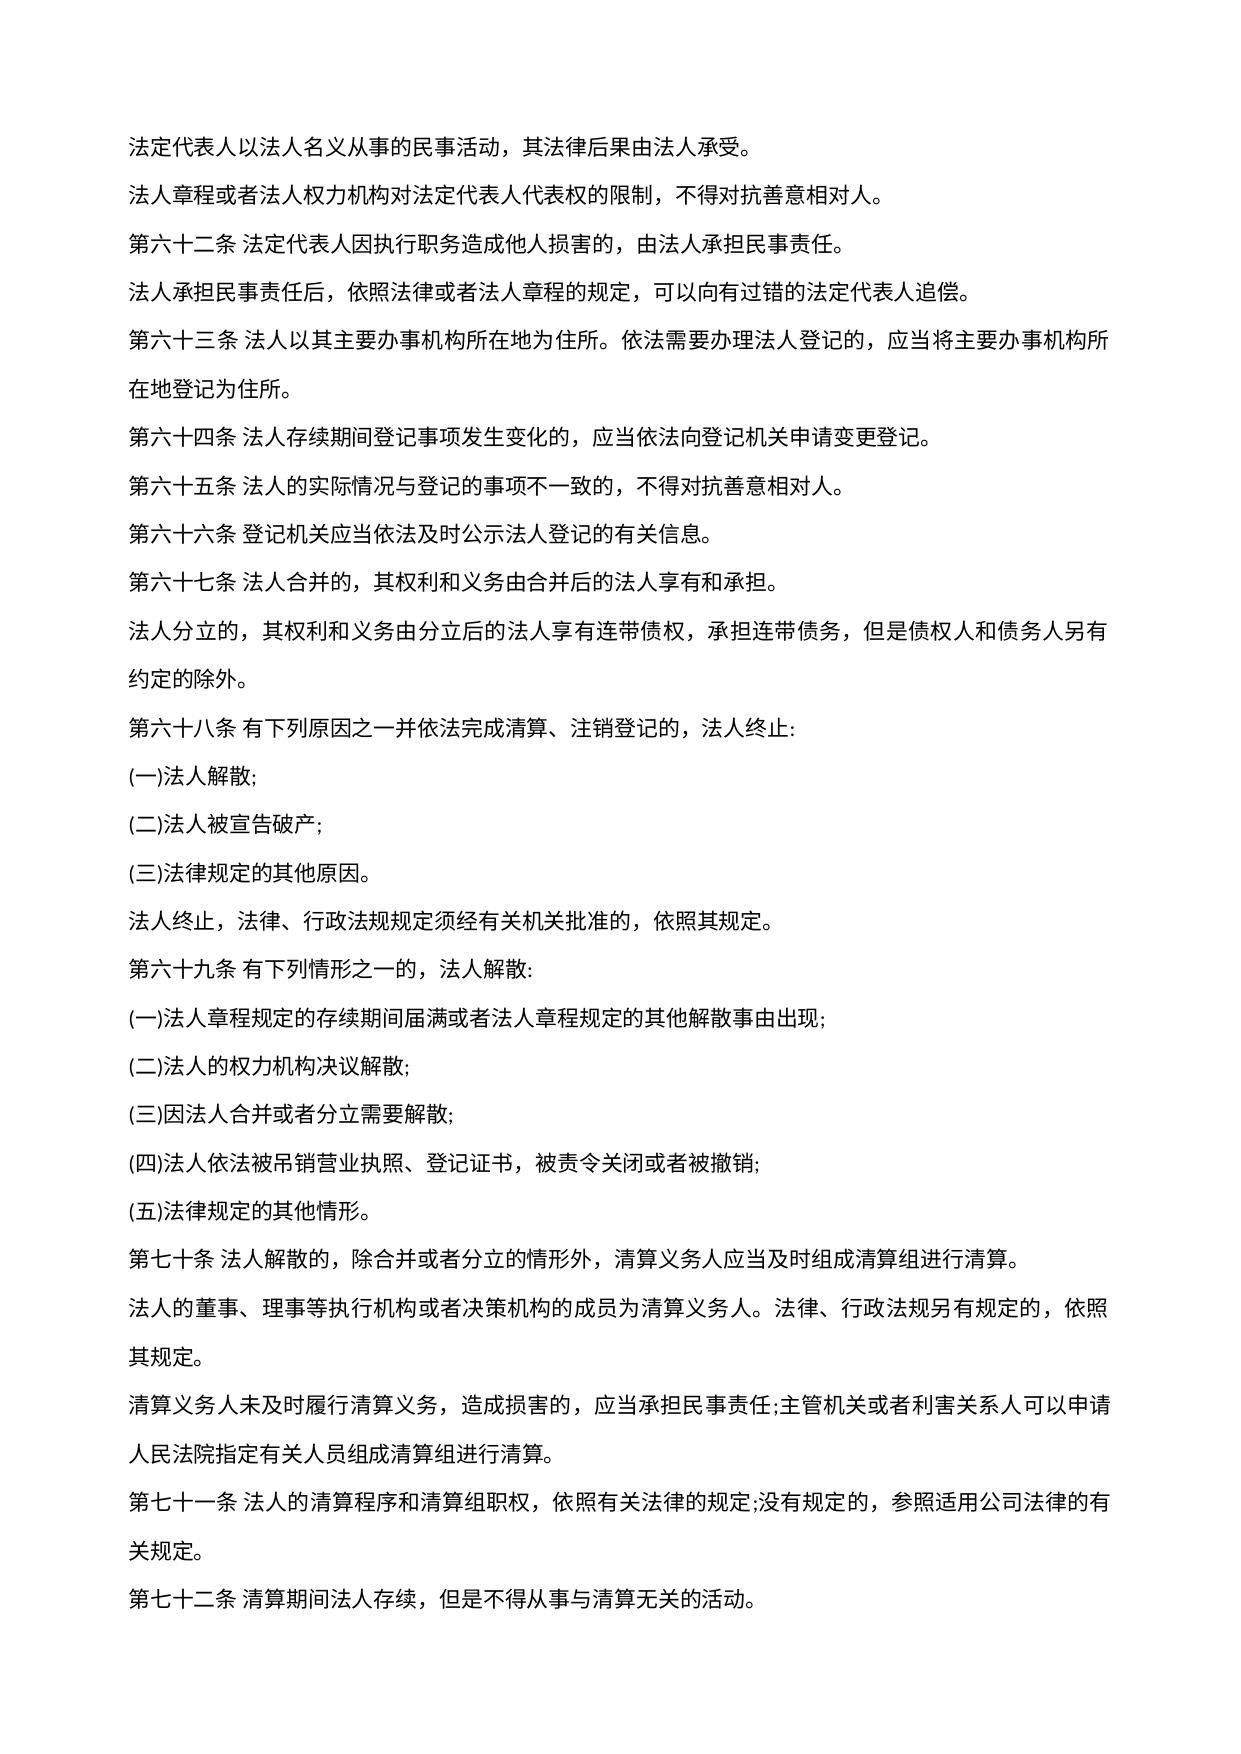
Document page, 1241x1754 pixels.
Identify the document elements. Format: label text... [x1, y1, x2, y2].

text 法人的董事、理事等执行机构或者决策机构的成员为清算义务人。法律、行政法规另有规定的，依照其规定。 [128, 1290, 1112, 1372]
text 法定代表人以法人名义从事的民事活动，其法律后果由法人承受。 [128, 129, 1112, 162]
text 第六十八条 有下列原因之一并依法完成清算、注销登记的，法人终止: [128, 710, 1112, 743]
text 第六十六条 登记机关应当依法及时公示法人登记的有关信息。 [128, 517, 1112, 549]
text (一)法人章程规定的存续期间届满或者法人章程规定的其他解散事由出现; [128, 1000, 1112, 1033]
text (二)法人被宣告破产; [128, 807, 1112, 839]
text (五)法律规定的其他情形。 [128, 1194, 1112, 1226]
text 第六十九条 有下列情形之一的，法人解散: [128, 952, 1112, 984]
text 法人承担民事责任后，依照法律或者法人章程的规定，可以向有过错的法定代表人追偿。 [128, 274, 1112, 307]
text 第七十二条 清算期间法人存续，但是不得从事与清算无关的活动。 [128, 1582, 1112, 1614]
text 第七十条 法人解散的，除合并或者分立的情形外，清算义务人应当及时组成清算组进行清算。 [128, 1242, 1112, 1274]
text 第六十三条 法人以其主要办事机构所在地为住所。依法需要办理法人登记的，应当将主要办事机构所在地登记为住所。 [128, 323, 1112, 404]
text 法人分立的，其权利和义务由分立后的法人享有连带债权，承担连带债务，但是债权人和债务人另有约定的除外。 [128, 613, 1112, 694]
text 清算义务人未及时履行清算义务，造成损害的，应当承担民事责任;主管机关或者利害关系人可以申请人民法院指定有关人员组成清算组进行清算。 [128, 1387, 1112, 1469]
text (一)法人解散; [128, 759, 1112, 791]
text 法人章程或者法人权力机构对法定代表人代表权的限制，不得对抗善意相对人。 [128, 178, 1112, 210]
text (三)法律规定的其他原因。 [128, 855, 1112, 888]
text (三)因法人合并或者分立需要解散; [128, 1097, 1112, 1129]
text 法人终止，法律、行政法规规定须经有关机关批准的，依照其规定。 [128, 904, 1112, 936]
text 第六十二条 法定代表人因执行职务造成他人损害的，由法人承担民事责任。 [128, 226, 1112, 259]
text (四)法人依法被吊销营业执照、登记证书，被责令关闭或者被撤销; [128, 1145, 1112, 1178]
text 第七十一条 法人的清算程序和清算组职权，依照有关法律的规定;没有规定的，参照适用公司法律的有关规定。 [128, 1484, 1112, 1566]
text 第六十四条 法人存续期间登记事项发生变化的，应当依法向登记机关申请变更登记。 [128, 420, 1112, 452]
text 第六十七条 法人合并的，其权利和义务由合并后的法人享有和承担。 [128, 565, 1112, 597]
text (二)法人的权力机构决议解散; [128, 1049, 1112, 1081]
text 第六十五条 法人的实际情况与登记的事项不一致的，不得对抗善意相对人。 [128, 468, 1112, 501]
